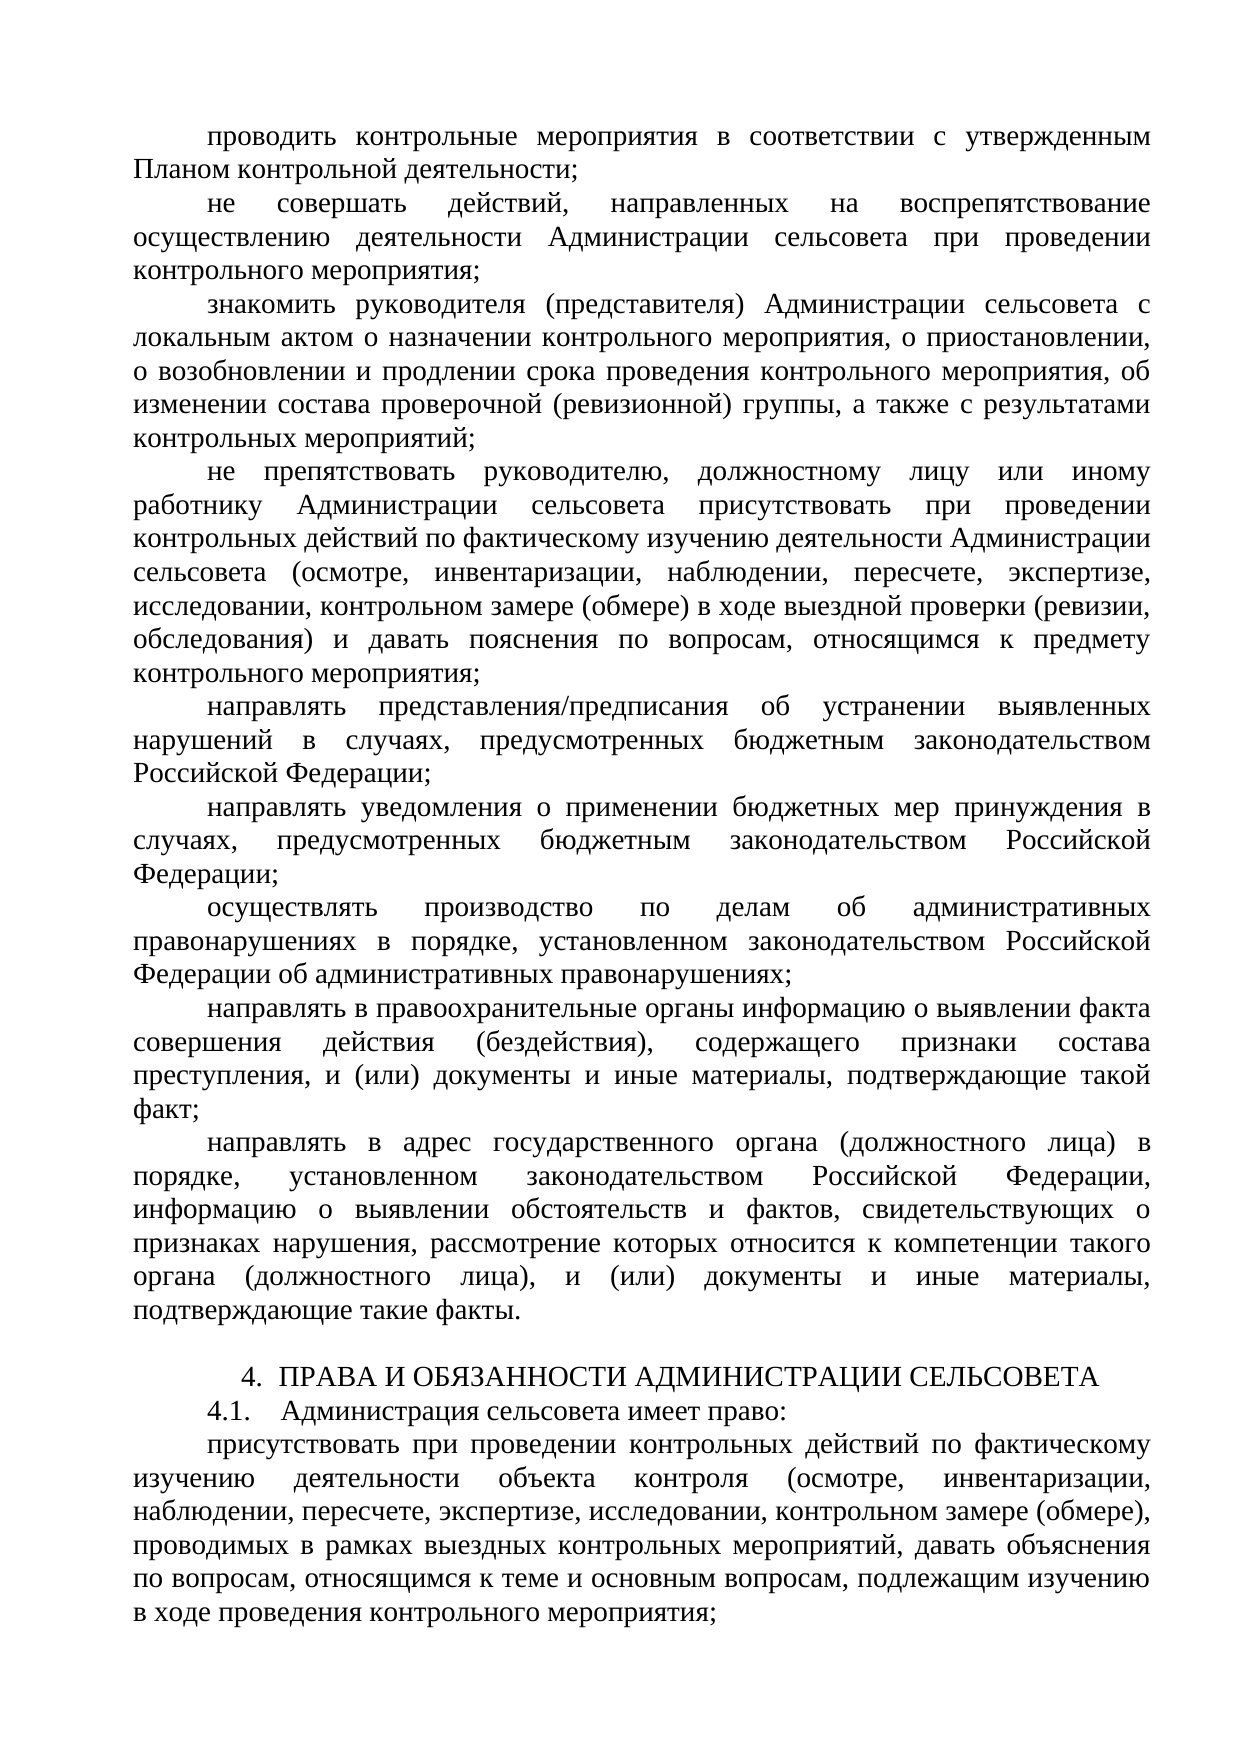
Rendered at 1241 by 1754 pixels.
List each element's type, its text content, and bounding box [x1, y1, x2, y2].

list Администрация сельсовета имеет право: [133, 1393, 1152, 1426]
text направлять в правоохранительные органы информацию о выявлении факта совершения действия (бездействия), содержащего признаки состава преступления, и (или) документы и иные материалы, подтверждающие такой факт; [133, 990, 1152, 1124]
text осуществлять производство по делам об административных правонарушениях в порядке, установленном законодательством Российской Федерации об административных правонарушениях; [133, 889, 1152, 990]
text направлять в адрес государственного органа (должностного лица) в порядке, установленном законодательством Российской Федерации, информацию о выявлении обстоятельств и фактов, свидетельствующих о признаках нарушения, рассмотрение которых относится к компетенции такого органа (должностного лица), и (или) документы и иные материалы, подтверждающие такие факты. [133, 1124, 1152, 1326]
text не совершать действий, направленных на воспрепятствование осуществлению деятельности Администрации сельсовета при проведении контрольного мероприятия; [133, 185, 1152, 286]
list ПРАВА И ОБЯЗАННОСТИ АДМИНИСТРАЦИИ СЕЛЬСОВЕТА [189, 1359, 1152, 1393]
text направлять уведомления о применении бюджетных мер принуждения в случаях, предусмотренных бюджетным законодательством Российской Федерации; [133, 789, 1152, 889]
text направлять представления/предписания об устранении выявленных нарушений в случаях, предусмотренных бюджетным законодательством Российской Федерации; [133, 688, 1152, 789]
text знакомить руководителя (представителя) Администрации сельсовета с локальным актом о назначении контрольного мероприятия, о приостановлении, о возобновлении и продлении срока проведения контрольного мероприятия, об изменении состава проверочной (ревизионной) группы, а также с результатами контрольных мероприятий; [133, 286, 1152, 453]
text присутствовать при проведении контрольных действий по фактическому изучению деятельности объекта контроля (осмотре, инвентаризации, наблюдении, пересчете, экспертизе, исследовании, контрольном замере (обмере), проводимых в рамках выездных контрольных мероприятий, давать объяснения по вопросам, относящимся к теме и основным вопросам, подлежащим изучению в ходе проведения контрольного мероприятия; [133, 1426, 1152, 1627]
text проводить контрольные мероприятия в соответствии с утвержденным Планом контрольной деятельности; [133, 118, 1152, 185]
text не препятствовать руководителю, должностному лицу или иному работнику Администрации сельсовета присутствовать при проведении контрольных действий по фактическому изучению деятельности Администрации сельсовета (осмотре, инвентаризации, наблюдении, пересчете, экспертизе, исследовании, контрольном замере (обмере) в ходе выездной проверки (ревизии, обследования) и давать пояснения по вопросам, относящимся к предмету контрольного мероприятия; [133, 453, 1152, 688]
